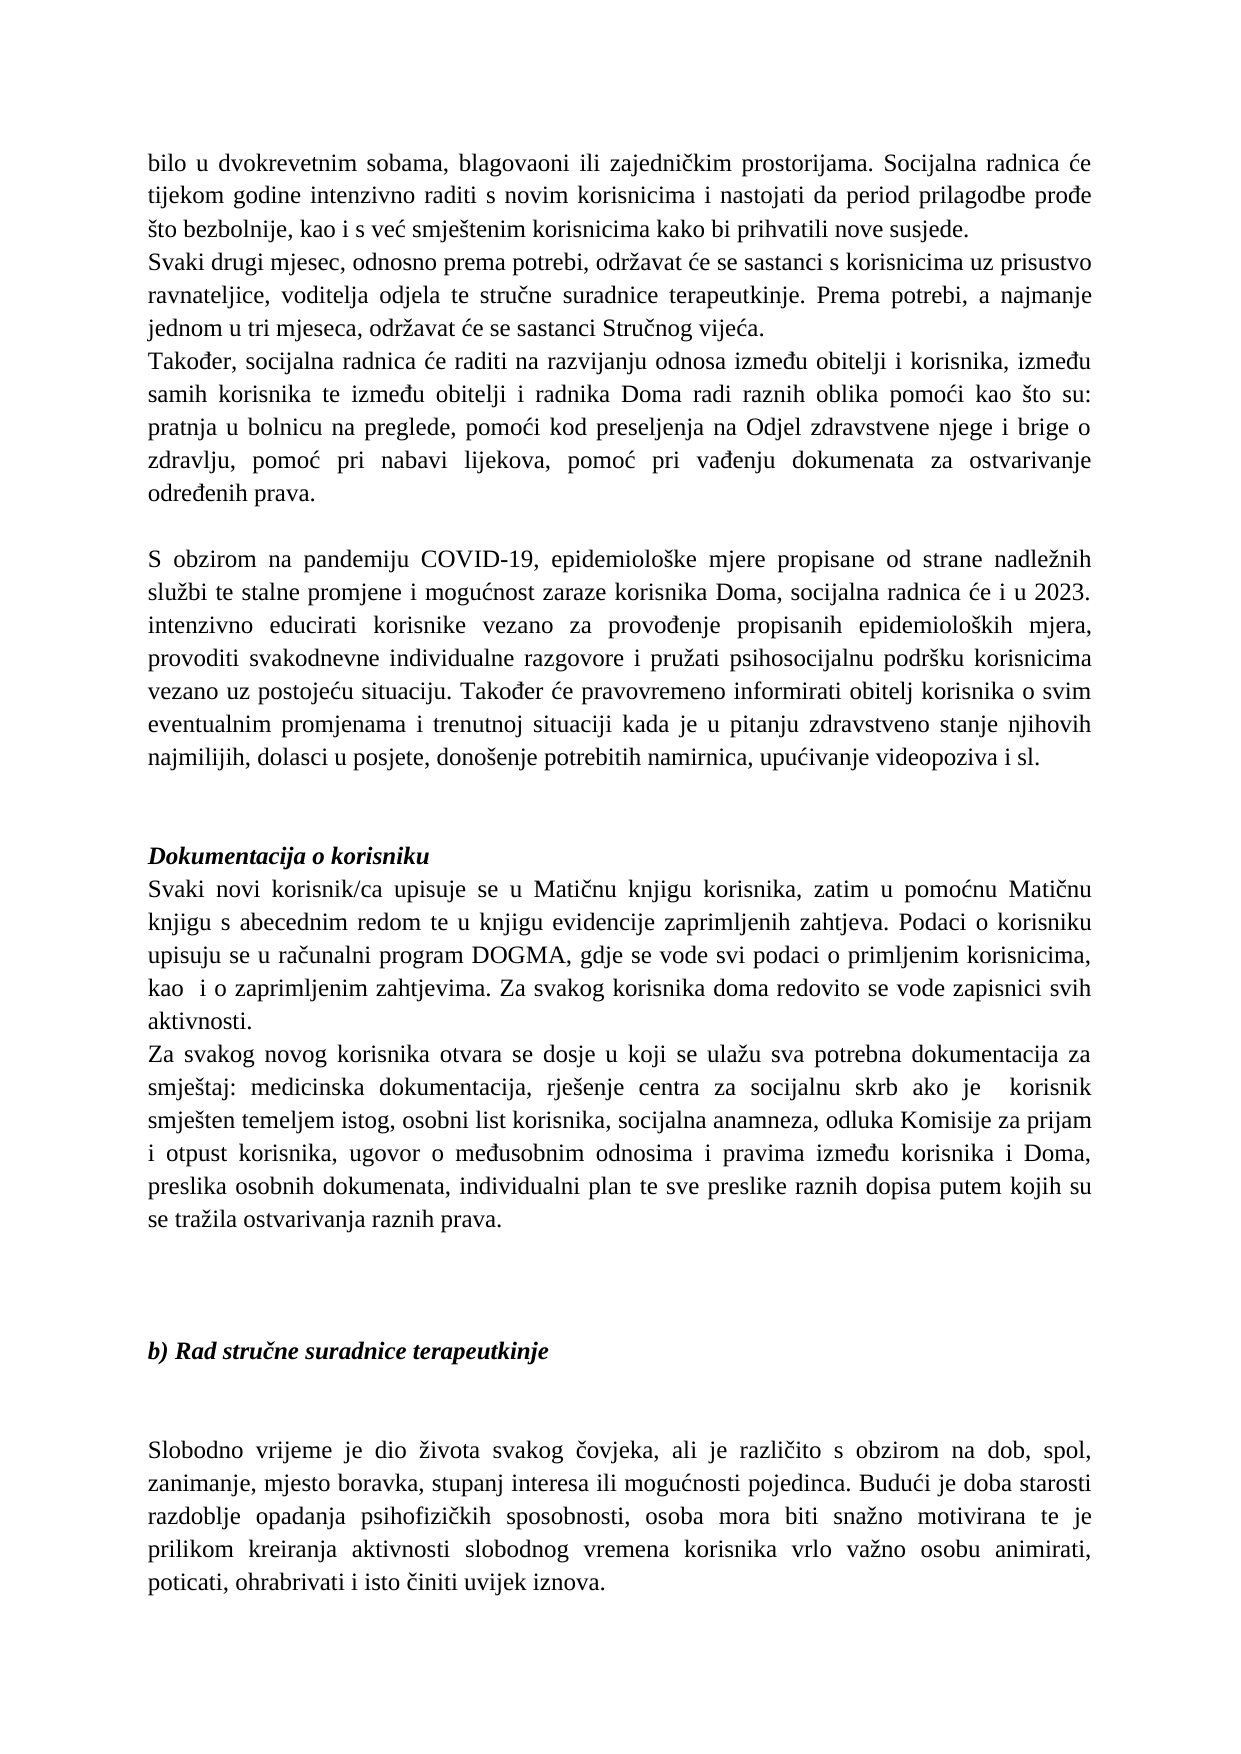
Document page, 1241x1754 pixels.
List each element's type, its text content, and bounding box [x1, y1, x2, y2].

text Za svakog novog korisnika otvara se dosje u koji se ulažu sva potrebna dokumentacija za smještaj: medicinska dokumentacija, rješenje centra za socijalnu skrb ako je korisnik smješten temeljem istog, osobni list korisnika, socijalna anamneza, odluka Komisije za prijam i otpust korisnika, ugovor o međusobnim odnosima i pravima između korisnika i Doma, preslika osobnih dokumenata, individualni plan te sve preslike raznih dopisa putem kojih su se tražila ostvarivanja raznih prava. [148, 1039, 1093, 1233]
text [148, 148, 1093, 242]
text Svaki drugi mjesec, odnosno prema potrebi, održavat će se sastanci s korisnicima uz prisustvo ravnateljice, voditelja odjela te stručne suradnice terapeutkinje. Prema potrebi, a najmanje jednom u tri mjeseca, održavat će se sastanci Stručnog vijeća. [148, 247, 1093, 341]
text Svaki novi korisnik/ca upisuje se u Matičnu knjigu korisnika, zatim u pomoćnu Matičnu knjigu s abecednim redom te u knjigu evidencije zaprimljenih zahtjeva. Podaci o korisniku upisuju se u računalni program DOGMA, gdje se vode svi podaci o primljenim korisnicima, kao i o zaprimljenim zahtjevima. Za svakog korisnika doma redovito se vode zapisnici svih aktivnosti. [148, 874, 1093, 1035]
text Slobodno vrijeme je dio života svakog čovjeka, ali je različito s obzirom na dob, spol, zanimanje, mjesto boravka, stupanj interesa ili mogućnosti pojedinca. Budući je doba starosti razdoblje opadanja psihofizičkih sposobnosti, osoba mora biti snažno motivirana te je prilikom kreiranja aktivnosti slobodnog vremena korisnika vrlo važno osobu animirati, poticati, ohrabrivati i isto činiti uvijek iznova. [148, 1435, 1093, 1596]
text b) Rad stručne suradnice terapeutkinje [148, 1336, 1093, 1365]
text Dokumentacija o korisniku [148, 841, 1093, 870]
text Također, socijalna radnica će raditi na razvijanju odnosa između obitelji i korisnika, između samih korisnika te između obitelji i radnika Doma radi raznih oblika pomoći kao što su: pratnja u bolnicu na preglede, pomoći kod preseljenja na Odjel zdravstvene njege i brige o zdravlju, pomoć pri nabavi lijekova, pomoć pri vađenju dokumenata za ostvarivanje određenih prava. [148, 346, 1093, 507]
text S obzirom na pandemiju COVID-19, epidemiološke mjere propisane od strane nadležnih službi te stalne promjene i mogućnost zaraze korisnika Doma, socijalna radnica će i u 2023. intenzivno educirati korisnike vezano za provođenje propisanih epidemioloških mjera, provoditi svakodnevne individualne razgovore i pružati psihosocijalnu podršku korisnicima vezano uz postojeću situaciju. Također će pravovremeno informirati obitelj korisnika o svim eventualnim promjenama i trenutnoj situaciji kada je u pitanju zdravstveno stanje njihovih najmilijih, dolasci u posjete, donošenje potrebitih namirnica, upućivanje videopoziva i sl. [148, 544, 1093, 771]
